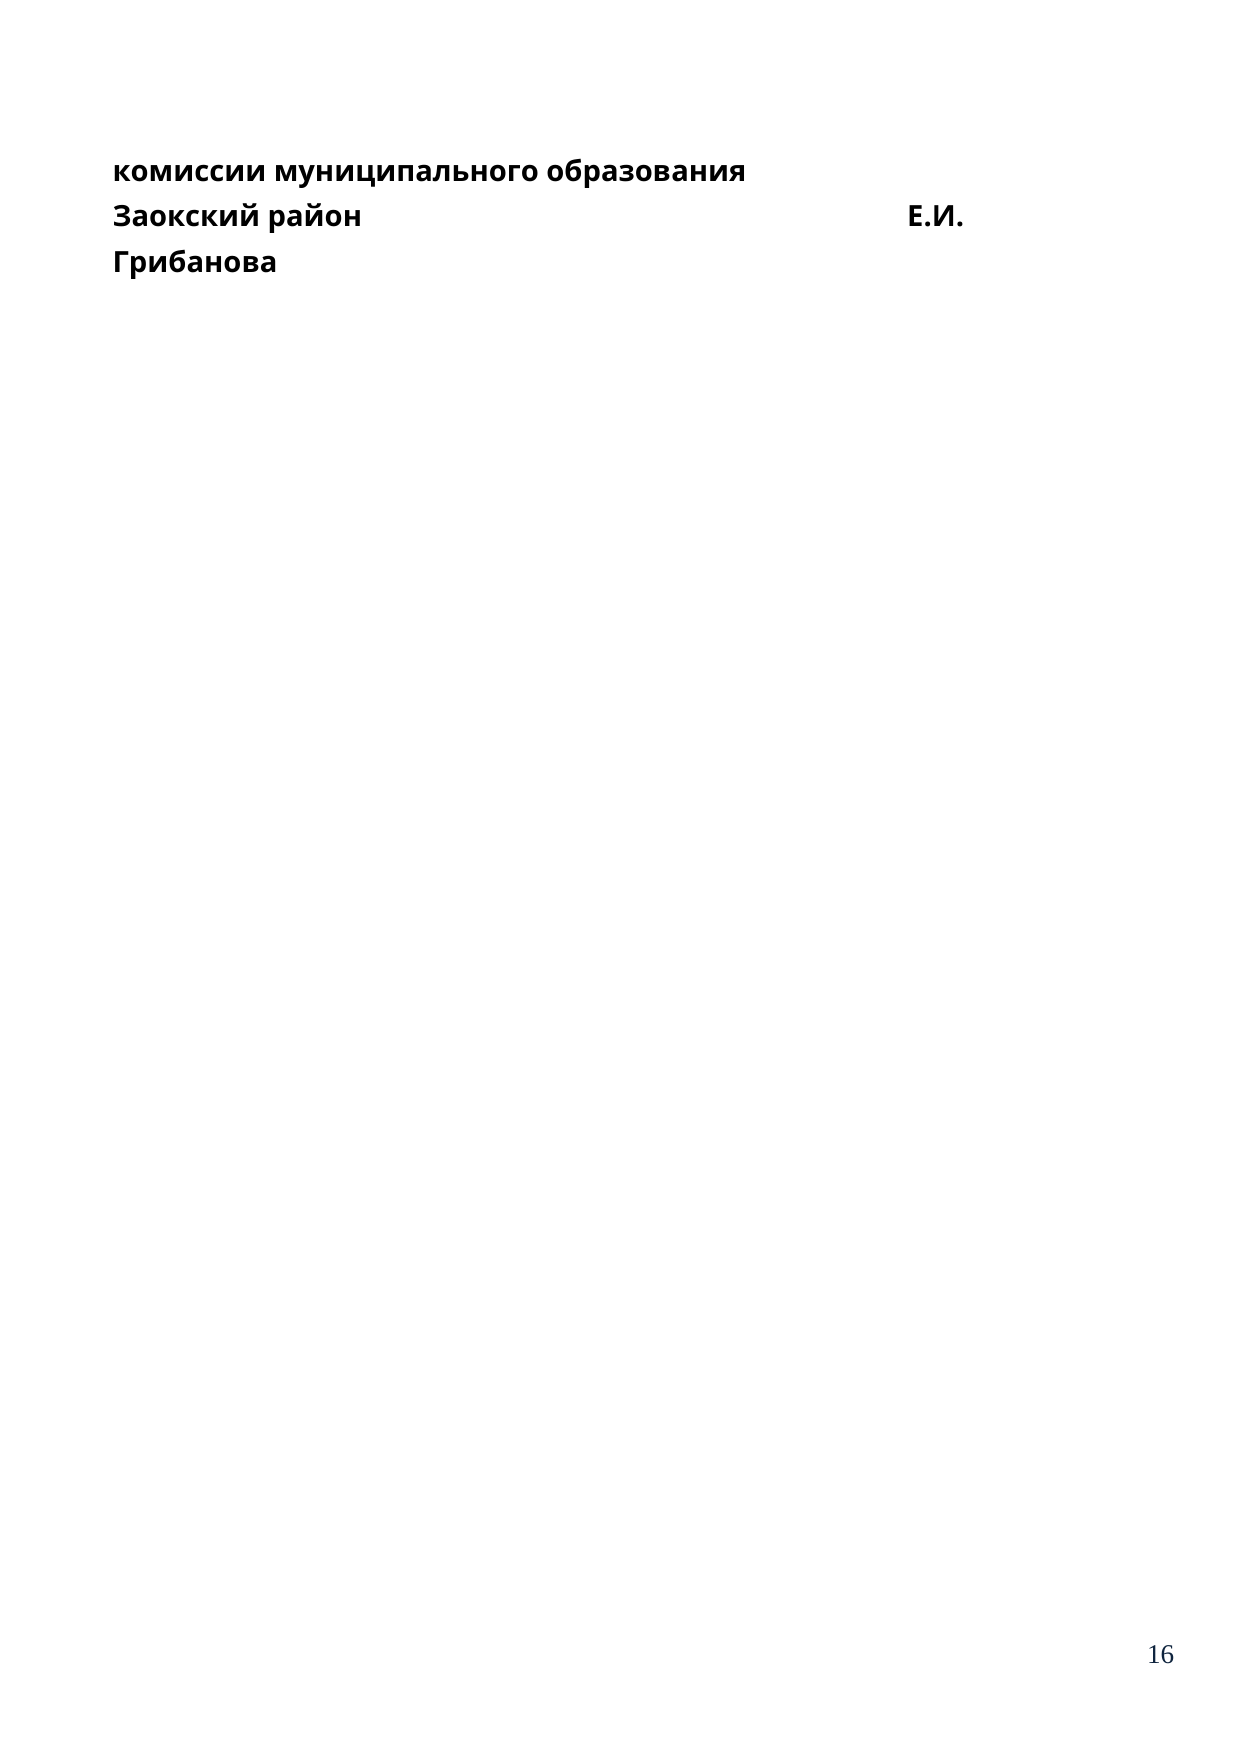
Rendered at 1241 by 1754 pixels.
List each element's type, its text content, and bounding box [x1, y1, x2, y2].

text комиссии муниципального образования [112, 150, 1128, 190]
text Заокский район Е.И. Грибанова [112, 196, 1128, 281]
